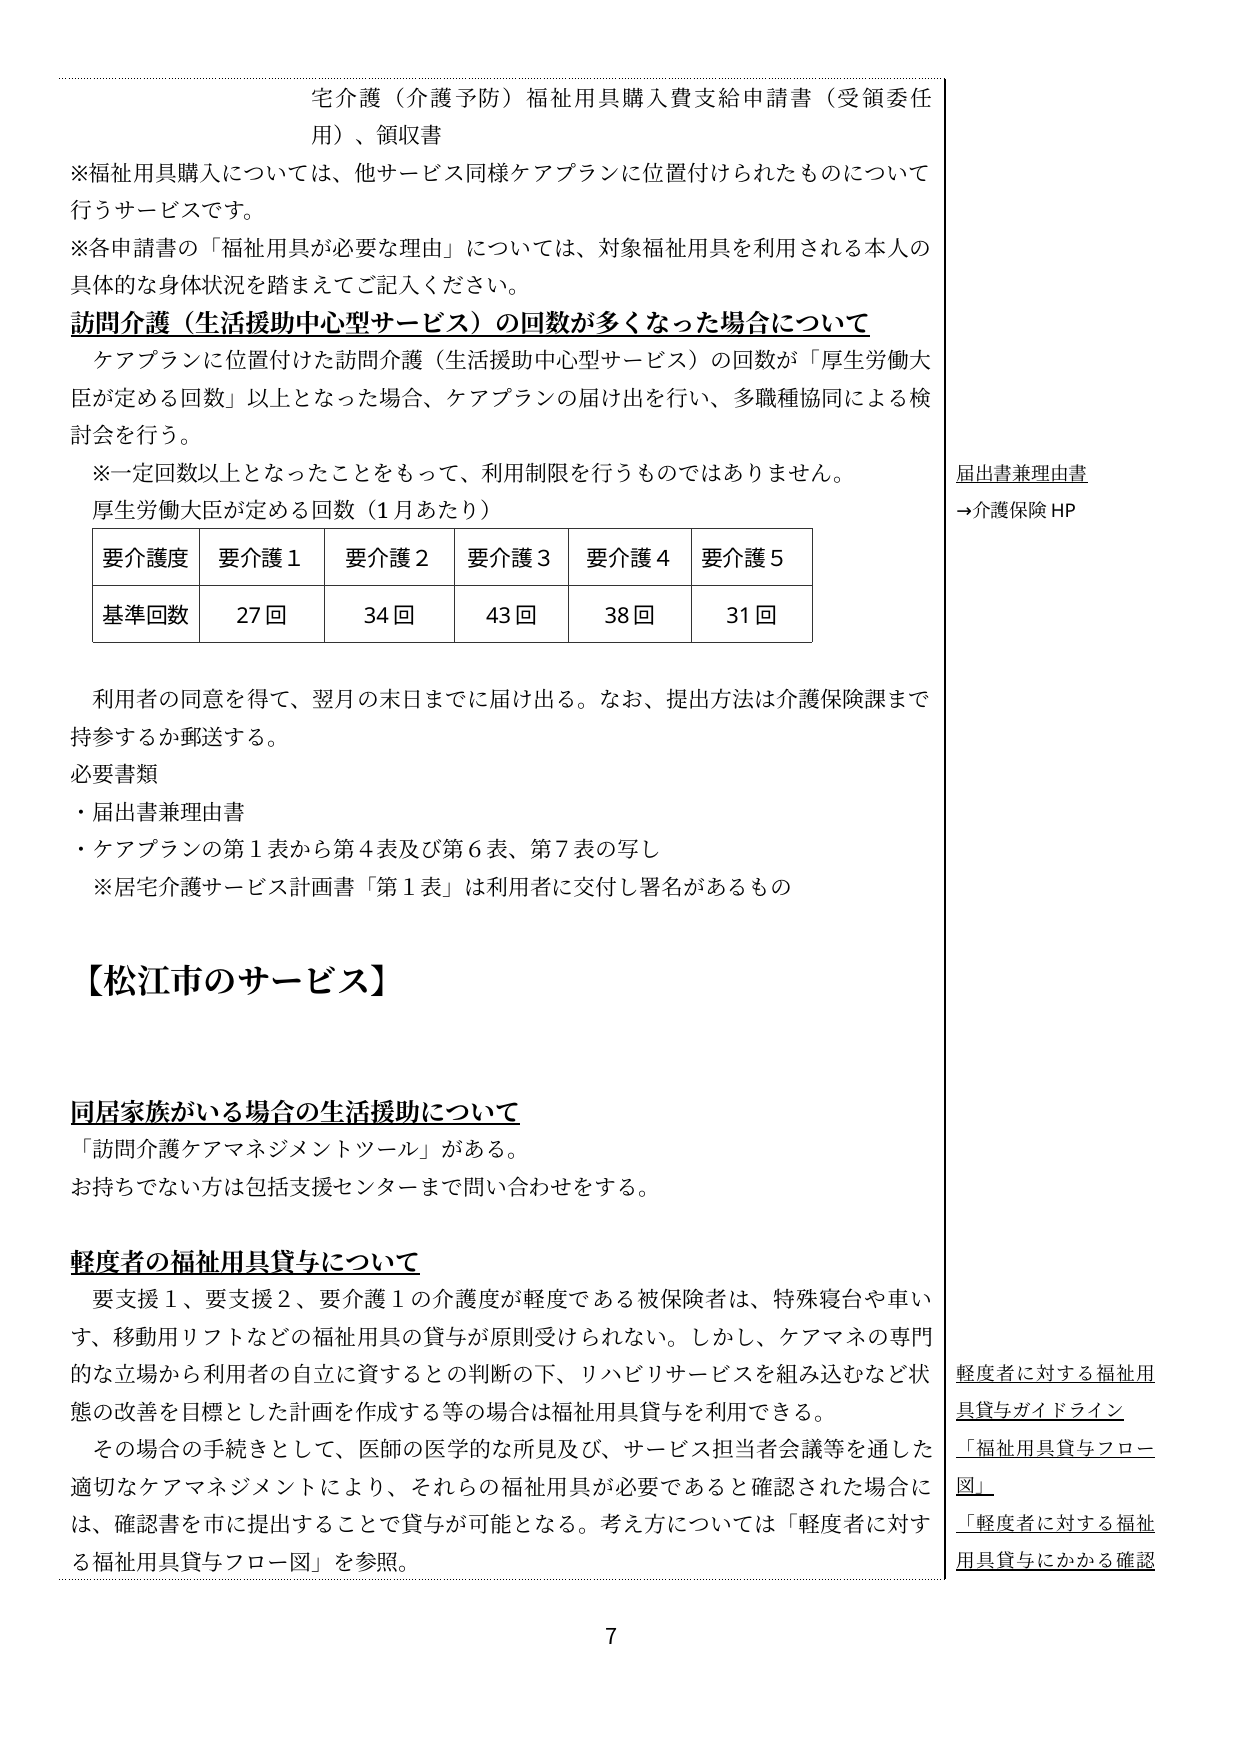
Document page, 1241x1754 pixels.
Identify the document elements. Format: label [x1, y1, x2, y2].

table_header [945, 78, 1167, 1579]
table_header [59, 78, 944, 1579]
